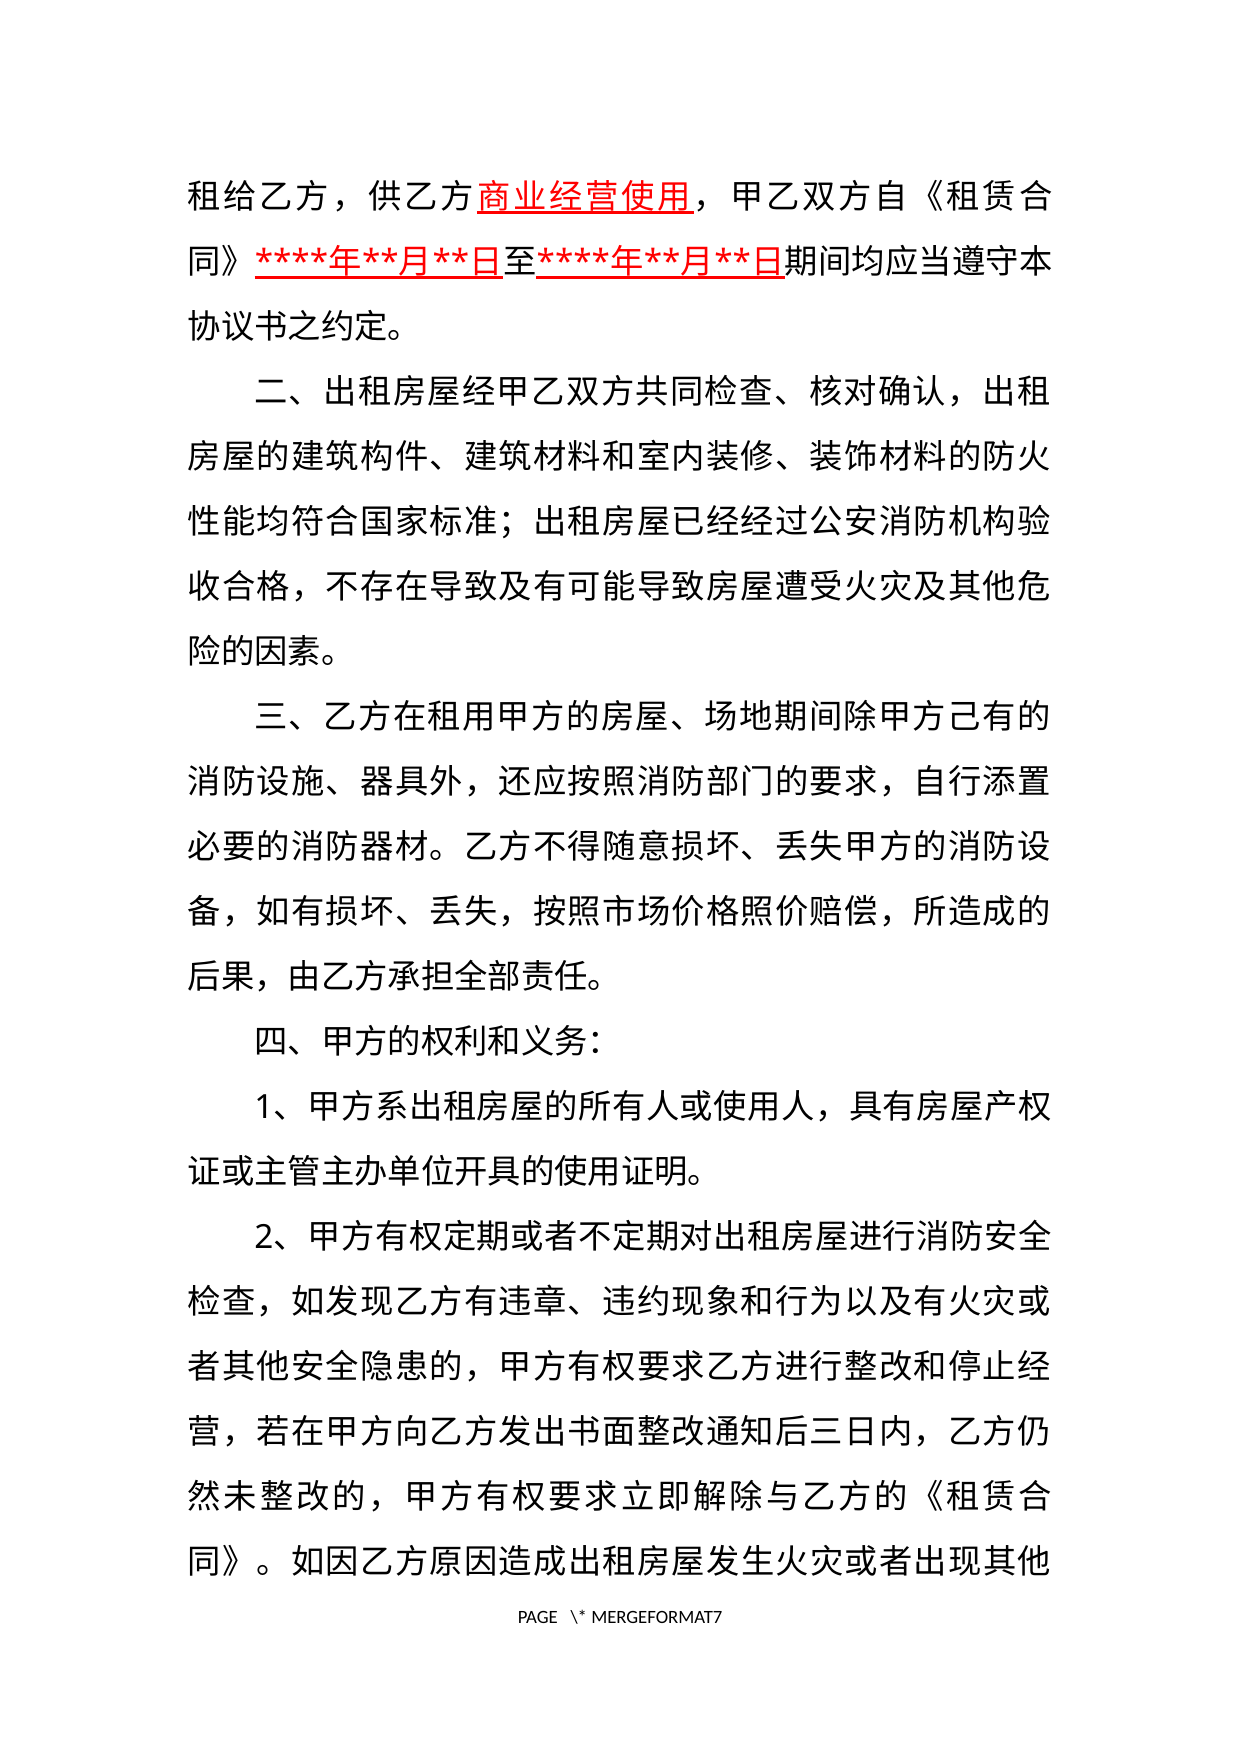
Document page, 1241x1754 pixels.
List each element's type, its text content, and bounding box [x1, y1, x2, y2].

text 四、甲方的权利和义务： [187, 1007, 1053, 1072]
text 二、出租房屋经甲乙双方共同检查、核对确认，出租房屋的建筑构件、建筑材料和室内装修、装饰材料的防火性能均符合国家标准；出租房屋已经经过公安消防机构验收合格，不存在导致及有可能导致房屋遭受火灾及其他危险的因素。 [187, 357, 1053, 682]
text 三、乙方在租用甲方的房屋、场地期间除甲方己有的消防设施、器具外，还应按照消防部门的要求，自行添置必要的消防器材。乙方不得随意损坏、丢失甲方的消防设备，如有损坏、丢失，按照市场价格照价赔偿，所造成的后果，由乙方承担全部责任。 [187, 682, 1053, 1007]
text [187, 162, 1053, 357]
text 1、甲方系出租房屋的所有人或使用人，具有房屋产权证或主管主办单位开具的使用证明。 [187, 1072, 1053, 1202]
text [187, 1202, 1053, 1592]
